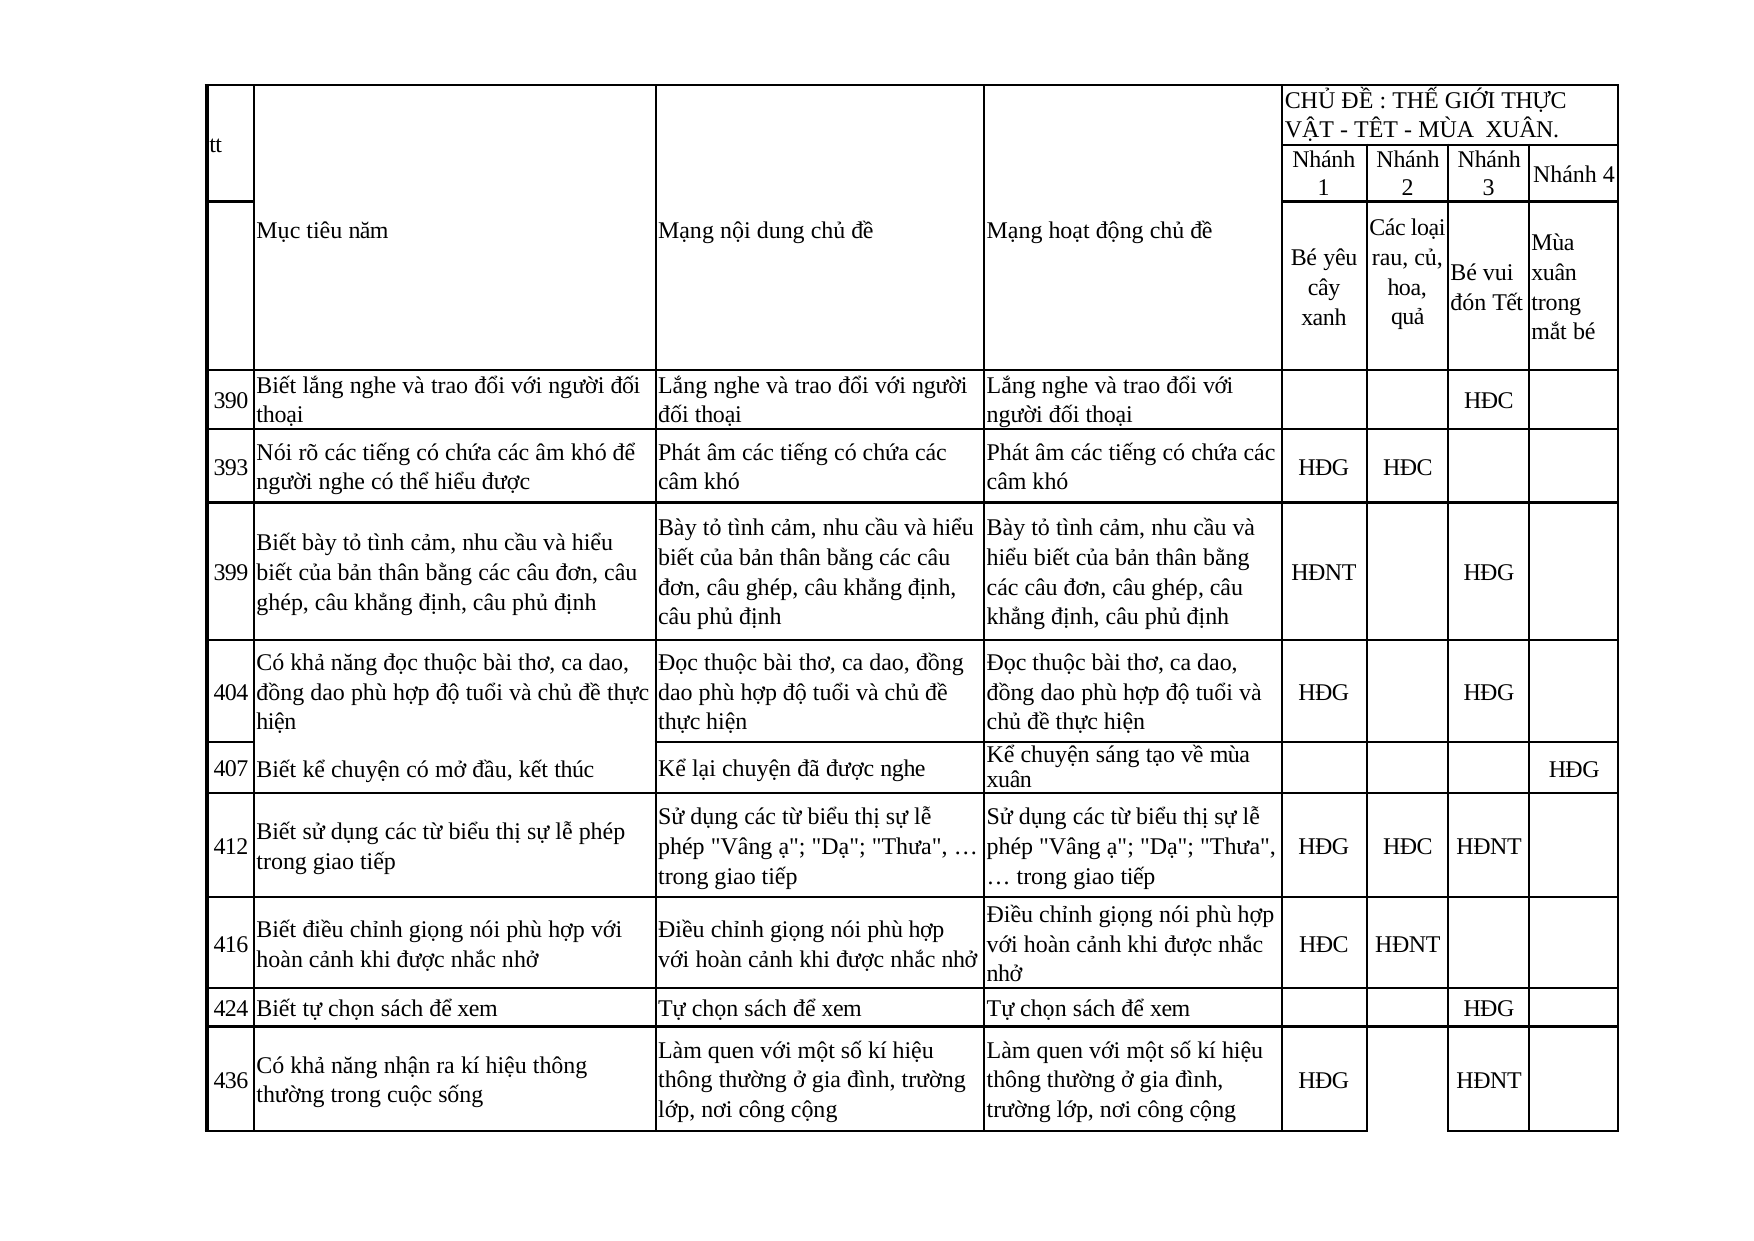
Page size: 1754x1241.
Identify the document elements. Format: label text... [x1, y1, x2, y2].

table_cell [1283, 743, 1366, 792]
table_cell Tự chọn sách để xem [985, 989, 1281, 1025]
table_cell [1283, 989, 1366, 1025]
table_cell Điều chỉnh giọng nói phù hợp với hoàn cảnh khi được nhắc nhở [985, 898, 1281, 987]
table_cell Các loại rau, củ, hoa, quả [1368, 203, 1447, 369]
table_cell Đọc thuộc bài thơ, ca dao, đồng dao phù hợp độ tuổi và chủ đề thực hiện [985, 641, 1281, 741]
table_cell Phát âm các tiếng có chứa các câm khó [657, 430, 983, 501]
table_cell Tự chọn sách để xem [657, 989, 983, 1025]
table_cell [1283, 371, 1366, 427]
table_cell HĐC [1283, 898, 1366, 987]
table_cell Có khả năng đọc thuộc bài thơ, ca dao, đồng dao phù hợp độ tuổi và chủ đề thực hiện Biết kể chuyện có mở đầu, kết thúc [255, 641, 655, 792]
table_cell 399 [209, 504, 253, 638]
table_cell [1530, 371, 1617, 427]
table_cell 407 [209, 743, 253, 792]
table_cell Biết tự chọn sách để xem [255, 989, 655, 1025]
table_cell [1449, 743, 1528, 792]
table_cell Có khả năng nhận ra kí hiệu thông thường trong cuộc sống [255, 1028, 655, 1129]
table_cell Làm quen với một số kí hiệu thông thường ở gia đình, trường lớp, nơi công cộng [657, 1028, 983, 1129]
table_cell HĐNT [1283, 504, 1366, 638]
table_cell [1368, 371, 1447, 427]
table_cell Mùa xuân trong mắt bé [1530, 203, 1617, 369]
table_cell Biết bày tỏ tình cảm, nhu cầu và hiểu biết của bản thân bằng các câu đơn, câu ghép, câu khẳng định, câu phủ định [255, 504, 655, 638]
table_cell [1449, 898, 1528, 987]
table_cell Bày tỏ tình cảm, nhu cầu và hiểu biết của bản thân bằng các câu đơn, câu ghép, câu khẳng định, câu phủ định [985, 504, 1281, 638]
table_cell HĐG [1283, 1028, 1366, 1129]
table_cell Bé vui đón Tết [1449, 203, 1528, 369]
table_cell Nhánh 4 [1530, 146, 1617, 200]
table_cell [1530, 989, 1617, 1025]
table_cell Lắng nghe và trao đổi với người đối thoại [985, 371, 1281, 427]
table_cell Sử dụng các từ biểu thị sự lễ phép "Vâng ạ"; "Dạ"; "Thưa", … trong giao tiếp [985, 794, 1281, 896]
table_cell Nhánh 1 [1283, 146, 1366, 200]
table_cell Phát âm các tiếng có chứa các câm khó [985, 430, 1281, 501]
table_cell 416 [209, 898, 253, 987]
table_header Mạng nội dung chủ đề [657, 86, 983, 369]
table_cell HĐC [1368, 794, 1447, 896]
table_cell HĐG [1283, 794, 1366, 896]
table_cell [1368, 743, 1447, 792]
table_cell [1530, 504, 1617, 638]
table_cell [1368, 641, 1447, 741]
table_cell Làm quen với một số kí hiệu thông thường ở gia đình, trường lớp, nơi công cộng [985, 1028, 1281, 1129]
table_cell Bé yêu cây xanh [1283, 203, 1366, 369]
table_cell [1449, 430, 1528, 501]
table_cell Nói rõ các tiếng có chứa các âm khó để người nghe có thể hiểu được [255, 430, 655, 501]
table_cell 436 [209, 1028, 253, 1129]
table_cell [209, 203, 253, 369]
table_cell HĐG [1449, 641, 1528, 741]
table_cell [1530, 1028, 1617, 1129]
table_cell HĐG [1449, 504, 1528, 638]
table_cell 412 [209, 794, 253, 896]
table_cell HĐG [1530, 743, 1617, 792]
table_cell [1368, 989, 1447, 1025]
table_cell [1368, 504, 1447, 638]
table_cell Lắng nghe và trao đổi với người đối thoại [657, 371, 983, 427]
table_header Mạng hoạt động chủ đề [985, 86, 1281, 369]
table_cell HĐG [1283, 641, 1366, 741]
table_cell Nhánh 3 [1449, 146, 1528, 200]
table_header Mục tiêu năm [255, 86, 655, 369]
table_cell Điều chỉnh giọng nói phù hợp với hoàn cảnh khi được nhắc nhở [657, 898, 983, 987]
table_cell 393 [209, 430, 253, 501]
table_cell Bày tỏ tình cảm, nhu cầu và hiểu biết của bản thân bằng các câu đơn, câu ghép, câu khẳng định, câu phủ định [657, 504, 983, 638]
table_cell 390 [209, 371, 253, 427]
table_cell 404 [209, 641, 253, 741]
table_cell [1530, 794, 1617, 896]
table_cell Đọc thuộc bài thơ, ca dao, đồng dao phù hợp độ tuổi và chủ đề thực hiện [657, 641, 983, 741]
table_cell [1530, 898, 1617, 987]
table_cell Biết lắng nghe và trao đổi với người đối thoại [255, 371, 655, 427]
table_cell HĐC [1368, 430, 1447, 501]
table_header CHỦ ĐỀ : THẾ GIỚI THỰC VẬT - TÊT - MÙA XUÂN. [1283, 86, 1617, 143]
table_cell [1530, 641, 1617, 741]
table_cell HĐNT [1368, 898, 1447, 987]
table_cell HĐG [1449, 989, 1528, 1025]
table_cell Sử dụng các từ biểu thị sự lễ phép "Vâng ạ"; "Dạ"; "Thưa", … trong giao tiếp [657, 794, 983, 896]
table_cell Kể lại chuyện đã được nghe [657, 743, 983, 792]
table_cell HĐNT [1449, 794, 1528, 896]
table_cell [1530, 430, 1617, 501]
table_cell 424 [209, 989, 253, 1025]
table_cell HĐNT [1449, 1028, 1528, 1129]
table_cell Nhánh 2 [1368, 146, 1447, 200]
table_cell Kể chuyện sáng tạo về mùa xuân [985, 743, 1281, 792]
table_cell Biết điều chỉnh giọng nói phù hợp với hoàn cảnh khi được nhắc nhở [255, 898, 655, 987]
table_cell HĐG [1283, 430, 1366, 501]
table_cell HĐC [1449, 371, 1528, 427]
table_header tt [209, 86, 253, 200]
table_cell Biết sử dụng các từ biểu thị sự lễ phép trong giao tiếp [255, 794, 655, 896]
table_cell [1368, 1028, 1447, 1129]
